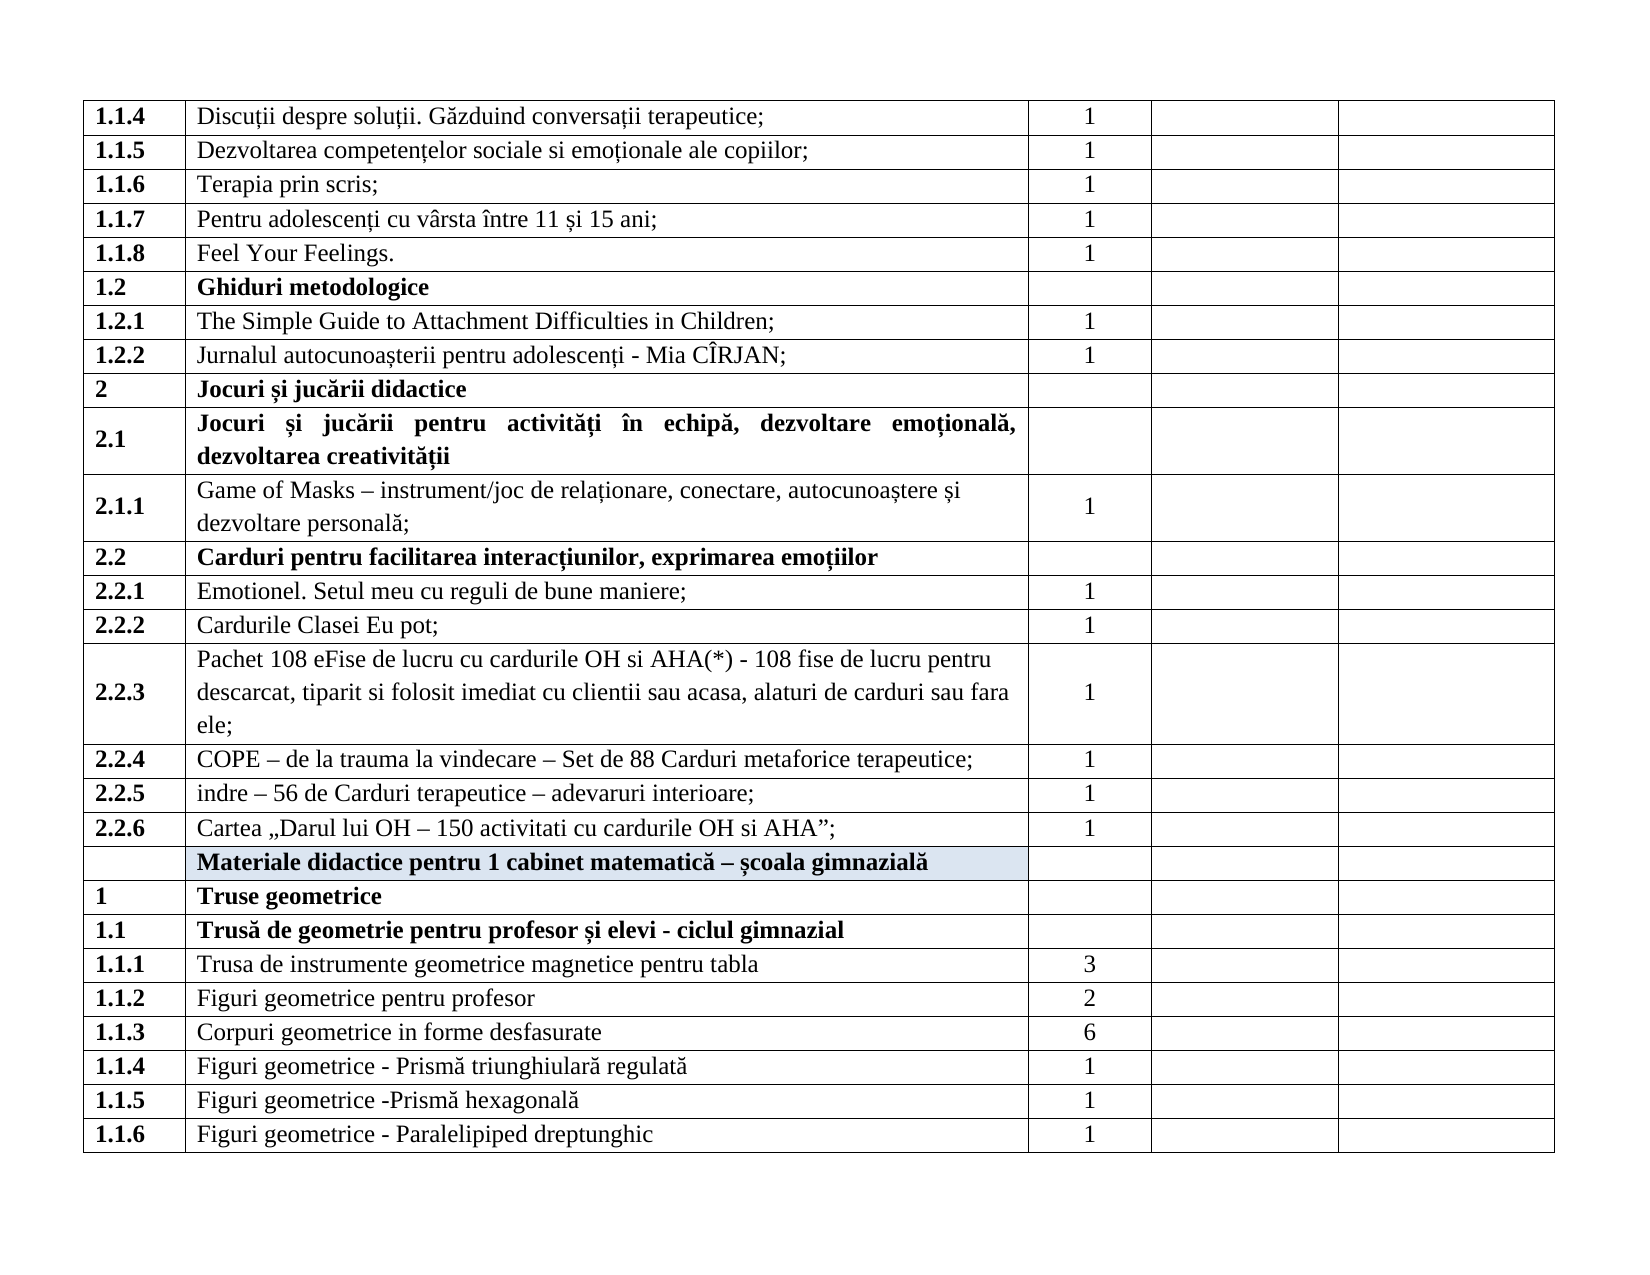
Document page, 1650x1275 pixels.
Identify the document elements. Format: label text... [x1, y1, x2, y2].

table_cell 3 [1029, 949, 1151, 982]
table_cell [1339, 983, 1554, 1016]
table_cell [1152, 1017, 1338, 1050]
table_cell [1339, 1017, 1554, 1050]
table_cell Trusă de geometrie pentru profesor și elevi - ciclul gimnazial [186, 915, 1028, 948]
table_cell [1152, 340, 1338, 373]
table_cell Carduri pentru facilitarea interacțiunilor, exprimarea emoțiilor [186, 542, 1028, 575]
table_cell Jocuri și jucării pentru activități în echipă, dezvoltare emoțională, dezvoltarea creativității [186, 408, 1028, 474]
table_cell [1152, 881, 1338, 914]
table_cell [1152, 542, 1338, 575]
table_cell [1152, 1051, 1338, 1084]
table_cell The Simple Guide to Attachment Difficulties in Children; [186, 306, 1028, 339]
table_cell 1.1.6 [84, 1119, 185, 1152]
table_cell [1029, 374, 1151, 407]
table_cell 1 [1029, 170, 1151, 203]
table_cell [1152, 745, 1338, 777]
table_cell [1339, 915, 1554, 948]
table_cell [1152, 204, 1338, 237]
table_cell [1339, 610, 1554, 643]
table_cell 1.2 [84, 272, 185, 305]
table_cell [1339, 408, 1554, 474]
table_cell 1.1.3 [84, 1017, 185, 1050]
table_cell 1.1.7 [84, 204, 185, 237]
table_cell [1152, 1085, 1338, 1118]
table_cell 1 [84, 881, 185, 914]
table_cell 1.1.4 [84, 1051, 185, 1084]
table_cell 2 [1029, 983, 1151, 1016]
table_cell [1029, 847, 1151, 880]
table_cell Feel Your Feelings. [186, 238, 1028, 271]
table_cell 1.2.1 [84, 306, 185, 339]
table_cell 1 [1029, 813, 1151, 846]
table_cell [1339, 238, 1554, 271]
table_cell 2.2.4 [84, 745, 185, 777]
table_cell 2.2.6 [84, 813, 185, 846]
table_cell [1029, 881, 1151, 914]
table_cell 1 [1029, 1085, 1151, 1118]
table_cell Figuri geometrice pentru profesor [186, 983, 1028, 1016]
table_cell [1152, 949, 1338, 982]
table_cell Discuții despre soluții. Găzduind conversații terapeutice; [186, 101, 1028, 134]
table_cell [1152, 101, 1338, 134]
table_cell [1339, 847, 1554, 880]
table_cell [1152, 136, 1338, 168]
table_cell 1 [1029, 204, 1151, 237]
table_cell [1152, 813, 1338, 846]
table_cell Ghiduri metodologice [186, 272, 1028, 305]
table_cell 1 [1029, 610, 1151, 643]
table_cell 1.1.8 [84, 238, 185, 271]
table_cell [1152, 847, 1338, 880]
table_cell 1 [1029, 306, 1151, 339]
table_cell [1029, 915, 1151, 948]
table_cell [1339, 374, 1554, 407]
table_cell [1029, 272, 1151, 305]
table_cell 6 [1029, 1017, 1151, 1050]
table_cell [1152, 238, 1338, 271]
table_cell [1152, 272, 1338, 305]
table_cell [1339, 306, 1554, 339]
table_cell Materiale didactice pentru 1 cabinet matematică – școala gimnazială [186, 847, 1028, 880]
table_cell Figuri geometrice - Prismă triunghiulară regulată [186, 1051, 1028, 1084]
table_cell [1339, 170, 1554, 203]
table_cell 1 [1029, 745, 1151, 777]
table_cell 1.1.5 [84, 1085, 185, 1118]
table_cell Pentru adolescenți cu vârsta între 11 și 15 ani; [186, 204, 1028, 237]
table_cell 1 [1029, 1051, 1151, 1084]
table_cell 1.1.5 [84, 136, 185, 168]
table_cell [1339, 949, 1554, 982]
table_cell [84, 847, 185, 880]
table_cell [1152, 306, 1338, 339]
table_cell [1339, 136, 1554, 168]
table_cell [1029, 408, 1151, 474]
table_cell [1339, 1051, 1554, 1084]
table_cell [1152, 475, 1338, 541]
table_cell [1339, 1119, 1554, 1152]
table_cell [1339, 745, 1554, 777]
table_cell [1339, 542, 1554, 575]
table_cell [1339, 101, 1554, 134]
table_cell 1 [1029, 340, 1151, 373]
table_cell 1.1 [84, 915, 185, 948]
table_cell Cartea „Darul lui OH – 150 activitati cu cardurile OH si AHA”; [186, 813, 1028, 846]
table_cell 1 [1029, 475, 1151, 541]
table_cell [1152, 576, 1338, 609]
table_cell [1339, 475, 1554, 541]
table_cell Emotionel. Setul meu cu reguli de bune maniere; [186, 576, 1028, 609]
table_cell Jocuri și jucării didactice [186, 374, 1028, 407]
table_cell Jurnalul autocunoașterii pentru adolescenți - Mia CÎRJAN; [186, 340, 1028, 373]
table_cell indre – 56 de Carduri terapeutice – adevaruri interioare; [186, 779, 1028, 812]
table_cell [1152, 915, 1338, 948]
table_cell 2.2.5 [84, 779, 185, 812]
table_cell [1152, 408, 1338, 474]
table_cell 2.2.3 [84, 644, 185, 743]
table_cell [1339, 272, 1554, 305]
table_cell [1339, 1085, 1554, 1118]
table_cell [1339, 340, 1554, 373]
table_cell Figuri geometrice - Paralelipiped dreptunghic [186, 1119, 1028, 1152]
table_cell [1152, 170, 1338, 203]
table_cell [1152, 644, 1338, 743]
table_cell Cardurile Clasei Eu pot; [186, 610, 1028, 643]
table_cell 1 [1029, 576, 1151, 609]
table_cell 1 [1029, 238, 1151, 271]
table_cell Terapia prin scris; [186, 170, 1028, 203]
table_cell COPE – de la trauma la vindecare – Set de 88 Carduri metaforice terapeutice; [186, 745, 1028, 777]
table_cell Truse geometrice [186, 881, 1028, 914]
table_cell 1.1.1 [84, 949, 185, 982]
table_cell 1 [1029, 136, 1151, 168]
table_cell 2.1 [84, 408, 185, 474]
table_cell [1152, 983, 1338, 1016]
table_cell 1 [1029, 101, 1151, 134]
table_cell [1339, 576, 1554, 609]
table_cell [1029, 542, 1151, 575]
table_cell [1339, 204, 1554, 237]
table_cell Dezvoltarea competențelor sociale si emoționale ale copiilor; [186, 136, 1028, 168]
table_cell 2.2.2 [84, 610, 185, 643]
table_cell [1339, 644, 1554, 743]
table_cell [1339, 779, 1554, 812]
table_cell [1152, 1119, 1338, 1152]
table_cell [1152, 610, 1338, 643]
table_cell Corpuri geometrice in forme desfasurate [186, 1017, 1028, 1050]
table_cell Pachet 108 eFise de lucru cu cardurile OH si AHA(*) - 108 fise de lucru pentru descarcat, tiparit si folosit imediat cu clientii sau acasa, alaturi de carduri sau fara ele; [186, 644, 1028, 743]
table_cell [1339, 813, 1554, 846]
table_cell 1.1.4 [84, 101, 185, 134]
table_cell Trusa de instrumente geometrice magnetice pentru tabla [186, 949, 1028, 982]
table_cell 2.2 [84, 542, 185, 575]
table_cell [1152, 374, 1338, 407]
table_cell 2 [84, 374, 185, 407]
table_cell 1.2.2 [84, 340, 185, 373]
table_cell 1 [1029, 779, 1151, 812]
table_cell 1.1.6 [84, 170, 185, 203]
table_cell Game of Masks – instrument/joc de relaționare, conectare, autocunoaștere și dezvoltare personală; [186, 475, 1028, 541]
table_cell 1 [1029, 644, 1151, 743]
table_cell 1.1.2 [84, 983, 185, 1016]
table_cell 2.2.1 [84, 576, 185, 609]
table_cell 1 [1029, 1119, 1151, 1152]
table_cell [1152, 779, 1338, 812]
table_cell 2.1.1 [84, 475, 185, 541]
table_cell [1339, 881, 1554, 914]
table_cell Figuri geometrice -Prismă hexagonală [186, 1085, 1028, 1118]
